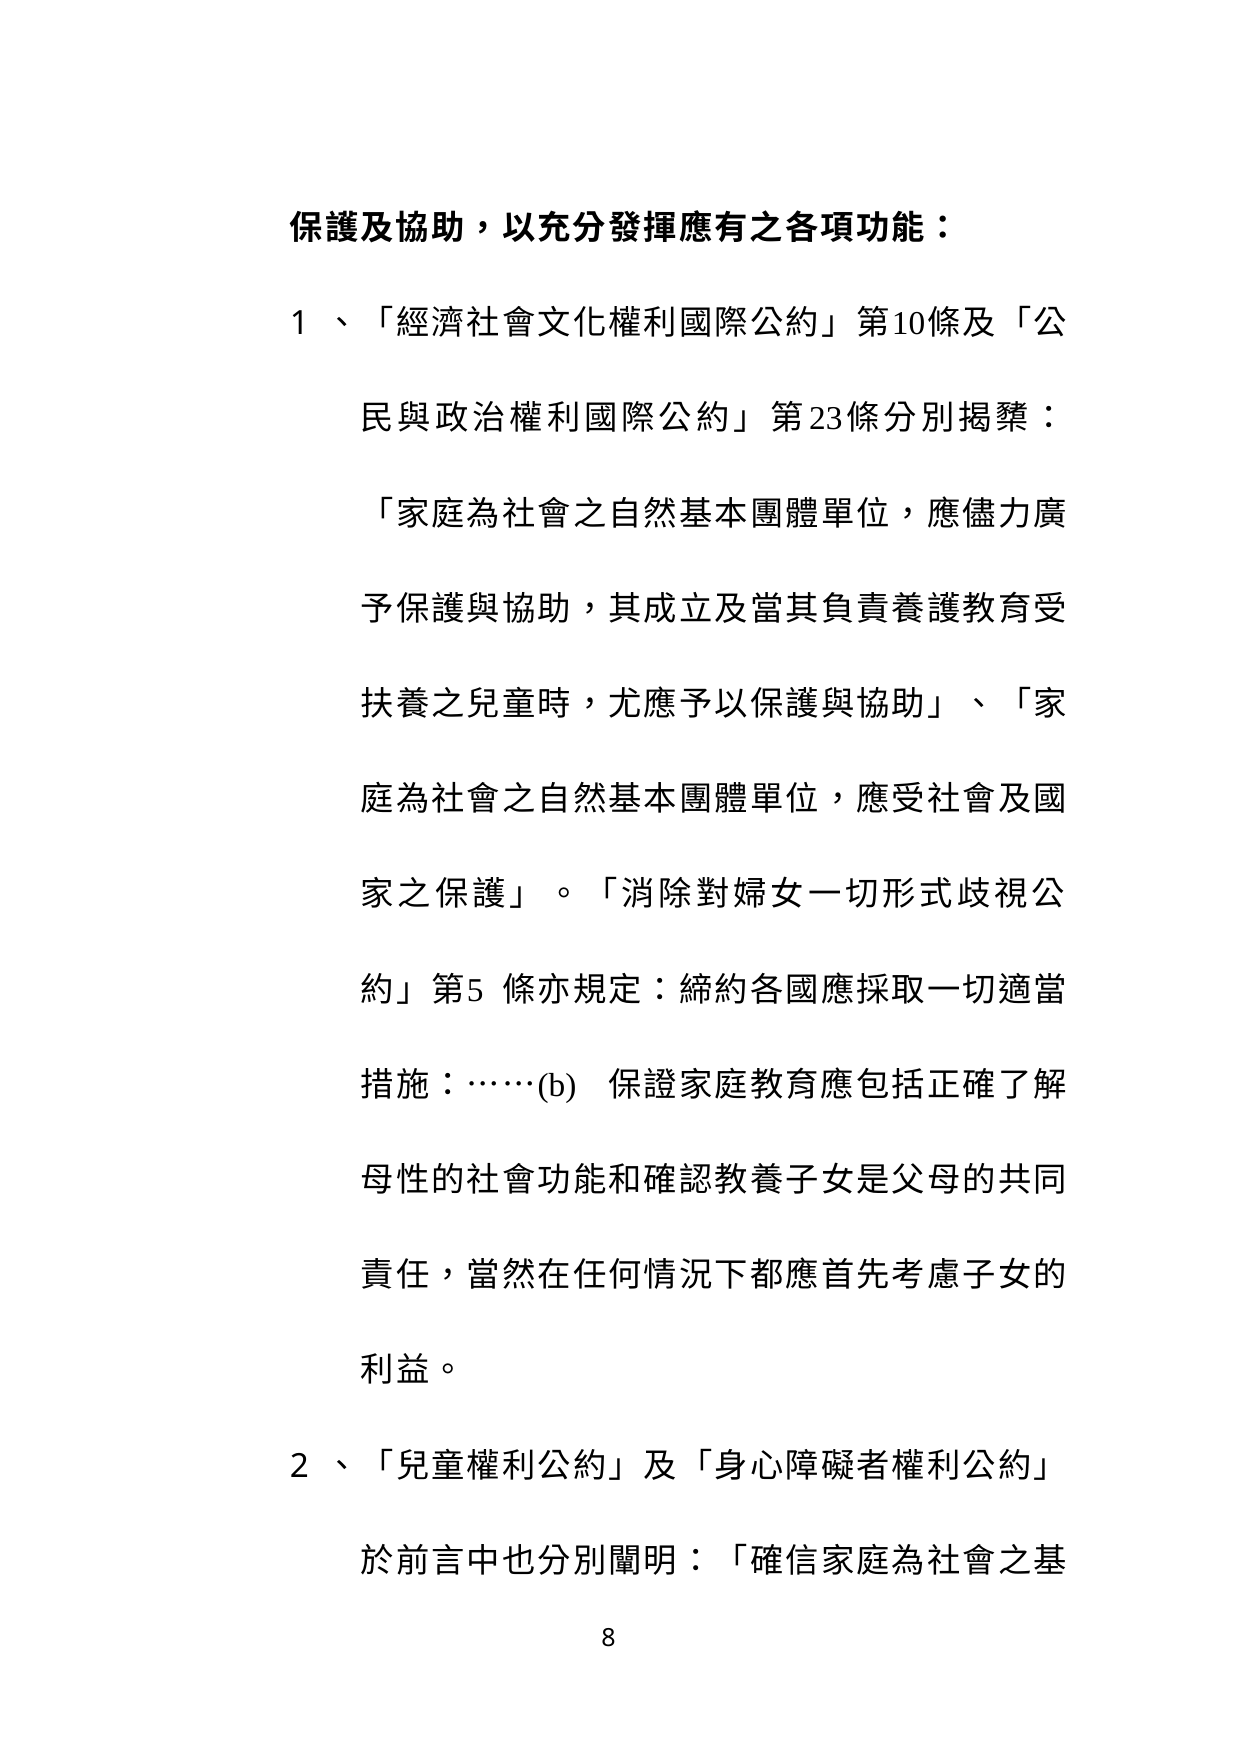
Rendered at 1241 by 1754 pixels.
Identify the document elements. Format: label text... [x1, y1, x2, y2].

subtitle 「經濟社會文化權利國際公約」第10條及「公民與政治權利國際公約」第23條分別揭櫫：「家庭為社會之自然基本團體單位，應儘力廣予保護與協助，其成立及當其負責養護教育受扶養之兒童時，尤應予以保護與協助」、「家庭為社會之自然基本團體單位，應受社會及國家之保護」。「消除對婦女一切形式歧視公約」第5條亦規定：締約各國應採取一切適當措施：……(b)保證家庭教育應包括正確了解母性的社會功能和確認教養子女是父母的共同責任，當然在任何情況下都應首先考慮子女的利益。 [272, 272, 1069, 1415]
subtitle 國際相關人權公約均已明確揭示，家庭為社會組成的基本單元及重要基礎，應受社會及國家之支持、保護及協助，以充分發揮應有之各項功能： [219, 177, 1069, 272]
